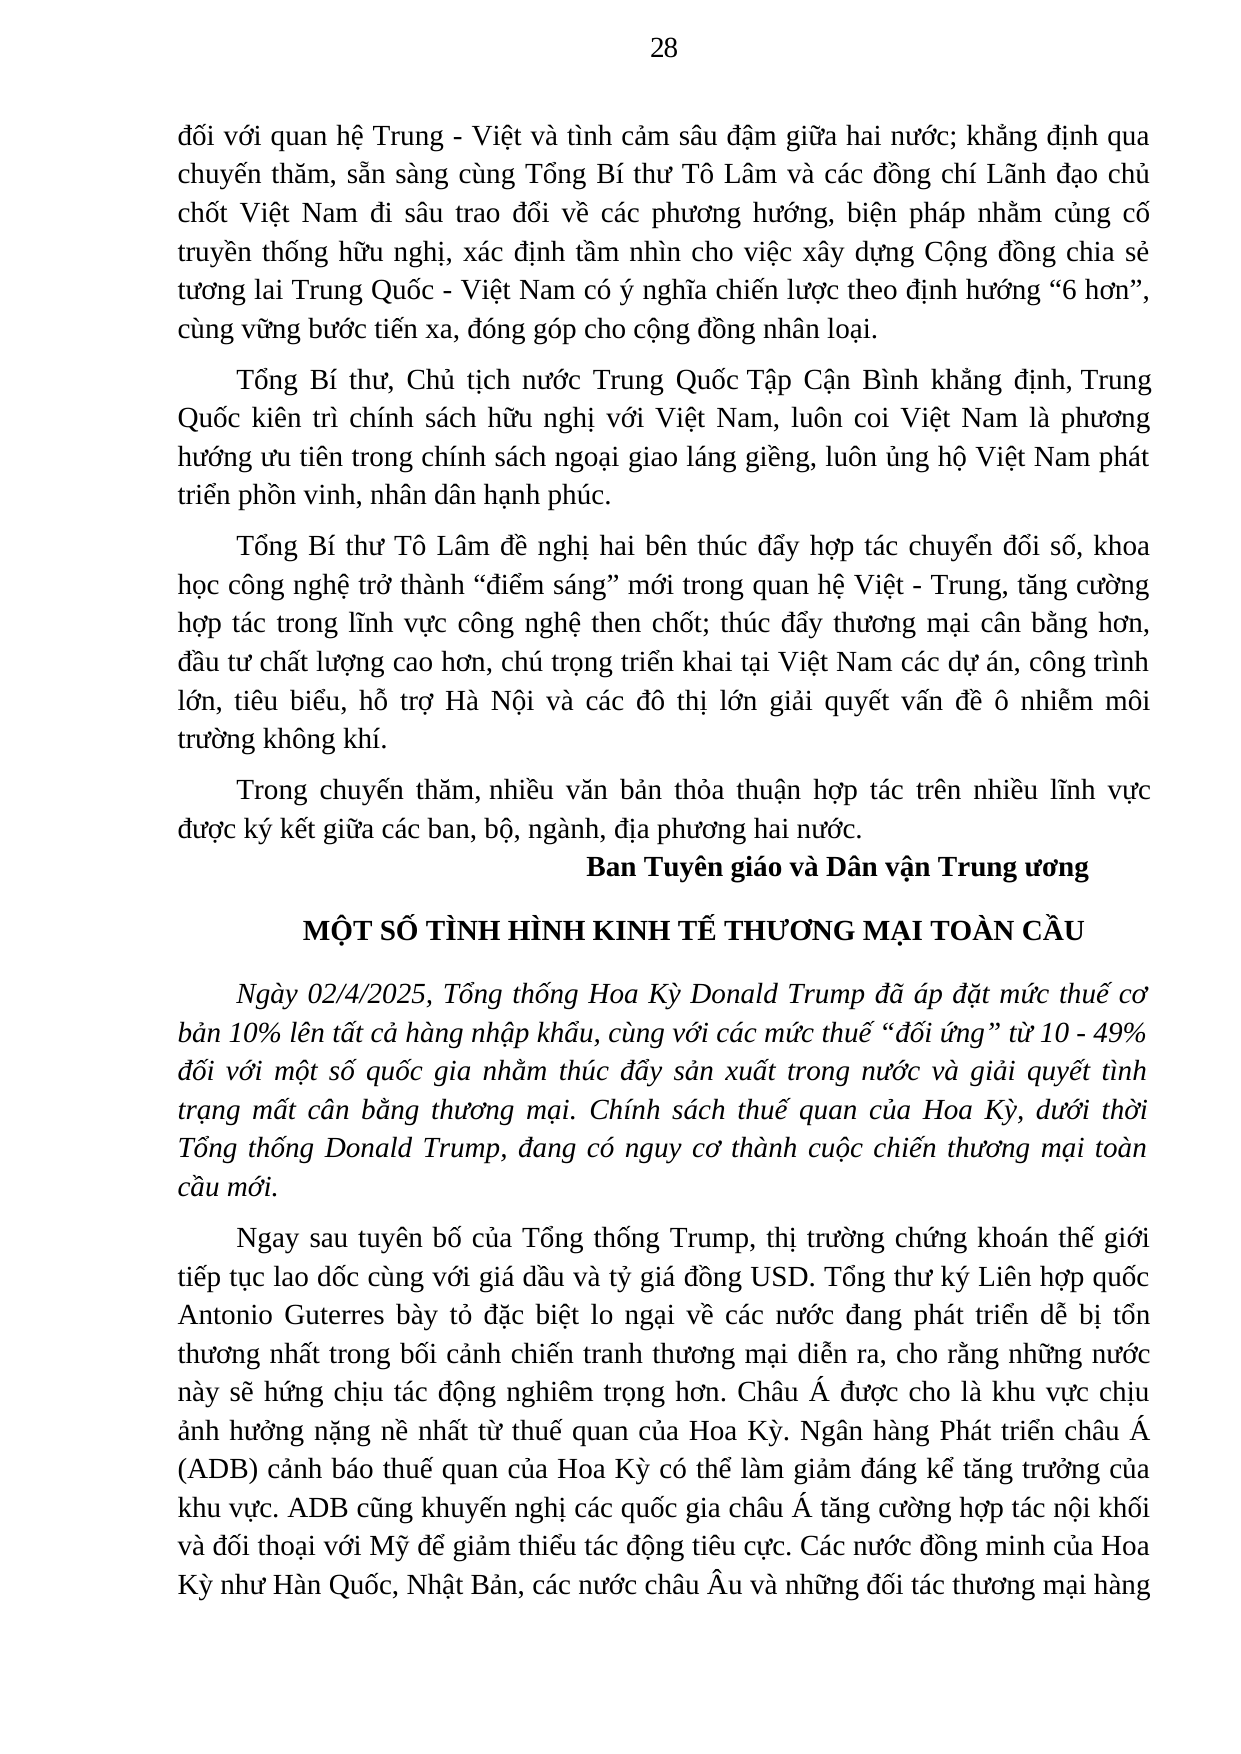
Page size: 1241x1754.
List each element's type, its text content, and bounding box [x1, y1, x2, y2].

text Trong chuyến thăm, nhiều văn bản thỏa thuận hợp tác trên nhiều lĩnh vực được ký kết giữa các ban, bộ, ngành, địa phương hai nước. [177, 772, 1152, 844]
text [177, 1220, 1152, 1601]
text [177, 118, 1152, 344]
text MỘT SỐ TÌNH HÌNH KINH TẾ THƯƠNG MẠI TOÀN CẦU [177, 913, 1152, 946]
text Ngày 02/4/2025, Tổng thống Hoa Kỳ Donald Trump đã áp đặt mức thuế cơ bản 10% lên tất cả hàng nhập khẩu, cùng với các mức thuế “đối ứng” từ 10 - 49% đối với một số quốc gia nhằm thúc đẩy sản xuất trong nước và giải quyết tình trạng mất cân bằng thương mại. Chính sách thuế quan của Hoa Kỳ, dưới thời Tổng thống Donald Trump, đang có nguy cơ thành cuộc chiến thương mại toàn cầu mới. [177, 976, 1152, 1203]
text Tổng Bí thư Tô Lâm đề nghị hai bên thúc đẩy hợp tác chuyển đổi số, khoa học công nghệ trở thành “điểm sáng” mới trong quan hệ Việt - Trung, tăng cường hợp tác trong lĩnh vực công nghệ then chốt; thúc đẩy thương mại cân bằng hơn, đầu tư chất lượng cao hơn, chú trọng triển khai tại Việt Nam các dự án, công trình lớn, tiêu biểu, hỗ trợ Hà Nội và các đô thị lớn giải quyết vấn đề ô nhiễm môi trường không khí. [177, 528, 1152, 755]
text Ban Tuyên giáo và Dân vận Trung ương [177, 849, 1152, 883]
text Tổng Bí thư, Chủ tịch nước Trung Quốc Tập Cận Bình khẳng định, Trung Quốc kiên trì chính sách hữu nghị với Việt Nam, luôn coi Việt Nam là phương hướng ưu tiên trong chính sách ngoại giao láng giềng, luôn ủng hộ Việt Nam phát triển phồn vinh, nhân dân hạnh phúc. [177, 362, 1152, 511]
